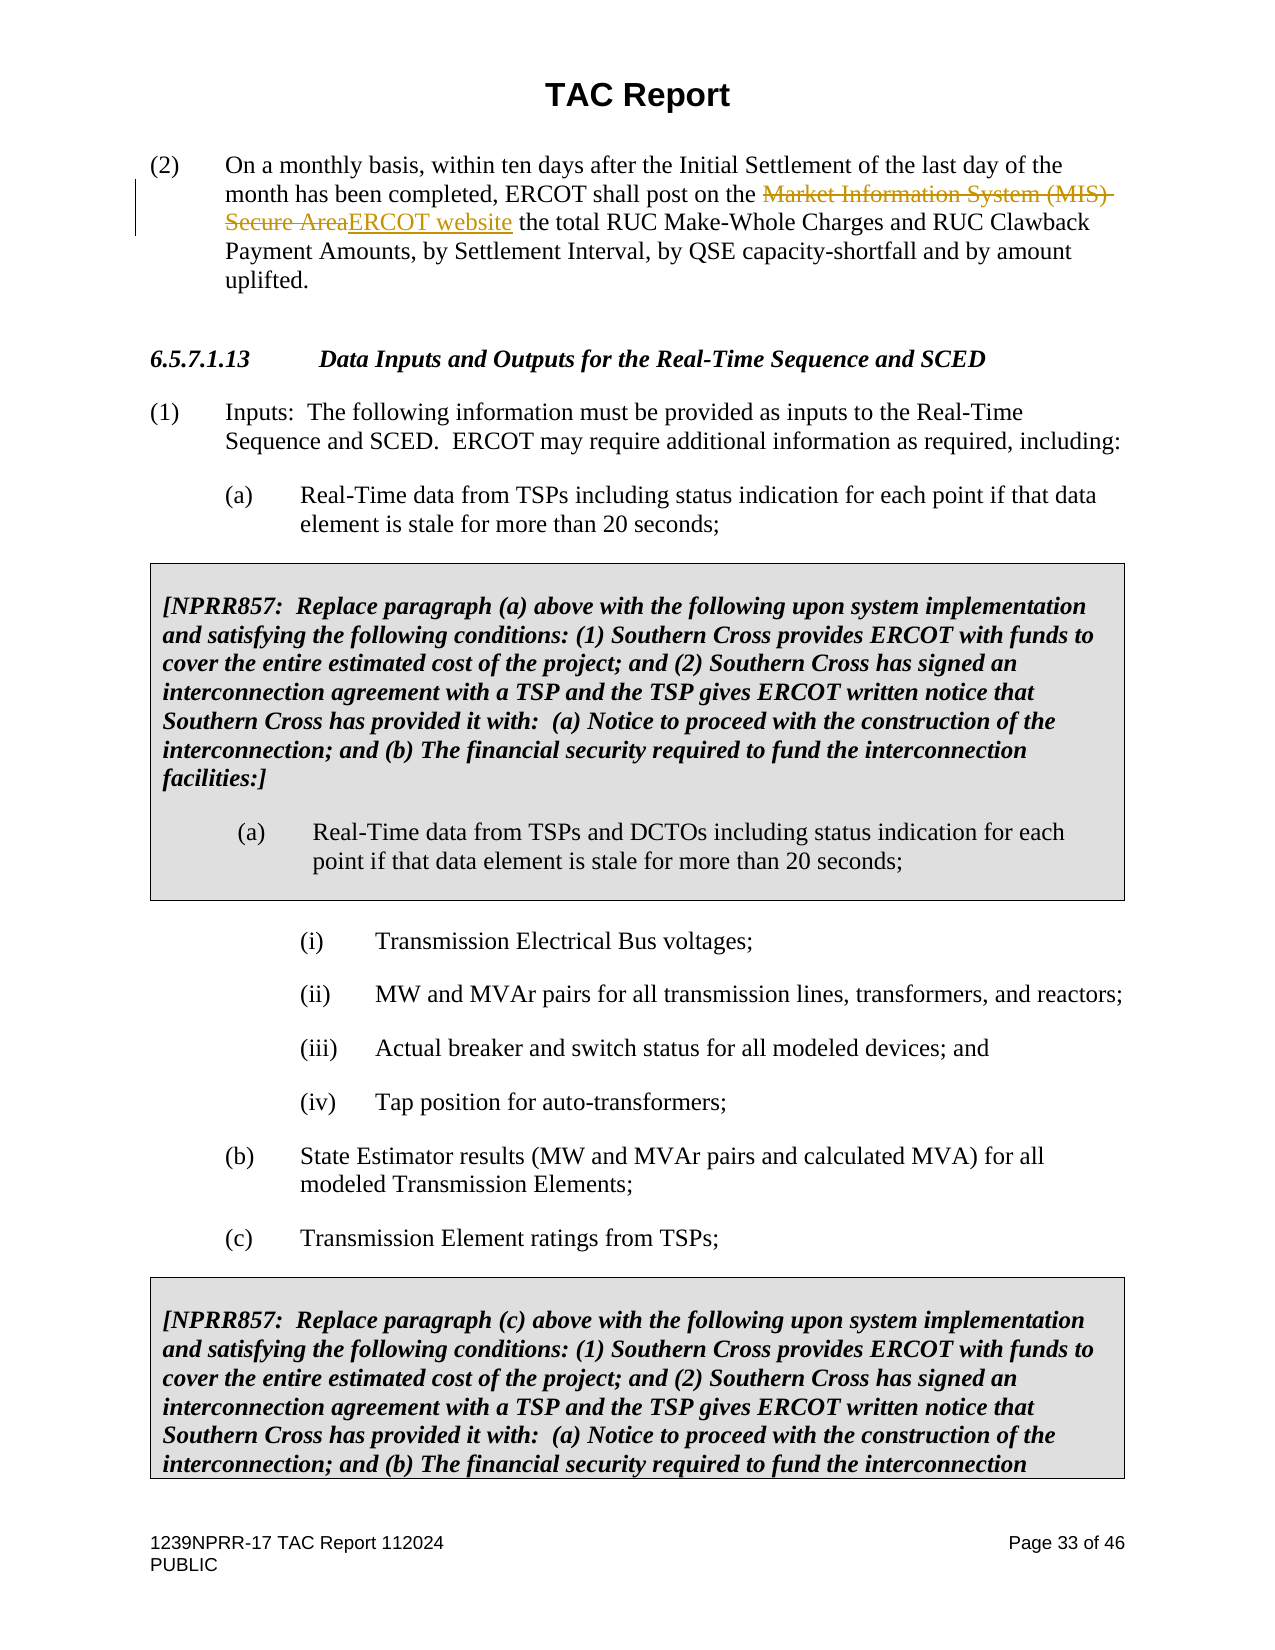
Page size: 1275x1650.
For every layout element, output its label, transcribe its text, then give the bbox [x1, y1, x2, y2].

text (c) Transmission Element ratings from TSPs; [225, 1223, 1125, 1252]
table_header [151, 1278, 1124, 1478]
text 6.5.7.1.13 Data Inputs and Outputs for the Real-Time Sequence and SCED [150, 344, 1125, 372]
table_header [NPRR857: Replace paragraph (a) above with the following upon system implementation and satisfying the following conditions: (1) Southern Cross provides ERCOT with funds to cover the entire estimated cost of the project; and (2) Southern Cross has signed an interconnection agreement with a TSP and the TSP gives ERCOT written notice that Southern Cross has provided it with: (a) Notice to proceed with the construction of the interconnection; and (b) The financial security required to fund the interconnection facilities:] (a) Real-Time data from TSPs and DCTOs including status indication for each point if that data element is stale for more than 20 seconds; [151, 564, 1124, 900]
text (ii) MW and MVAr pairs for all transmission lines, transformers, and reactors; [300, 979, 1125, 1008]
text (b) State Estimator results (MW and MVAr pairs and calculated MVA) for all modeled Transmission Elements; [225, 1141, 1125, 1198]
text (a) Real-Time data from TSPs including status indication for each point if that data element is stale for more than 20 seconds; [225, 480, 1125, 537]
text (i) Transmission Electrical Bus voltages; [300, 926, 1125, 954]
text (iii) Actual breaker and switch status for all modeled devices; and [300, 1033, 1125, 1062]
text (iv) Tap position for auto-transformers; [300, 1087, 1125, 1116]
text (2) On a monthly basis, within ten days after the Initial Settlement of the last day of the month has been completed, ERCOT shall post on the the total RUC Make-Whole Charges and RUC Clawback Payment Amounts, by Settlement Interval, by QSE capacity-shortfall and by amount uplifted. [150, 150, 1125, 294]
text (1) Inputs: The following information must be provided as inputs to the Real-Time Sequence and SCED. ERCOT may require additional information as required, including: [150, 397, 1125, 455]
